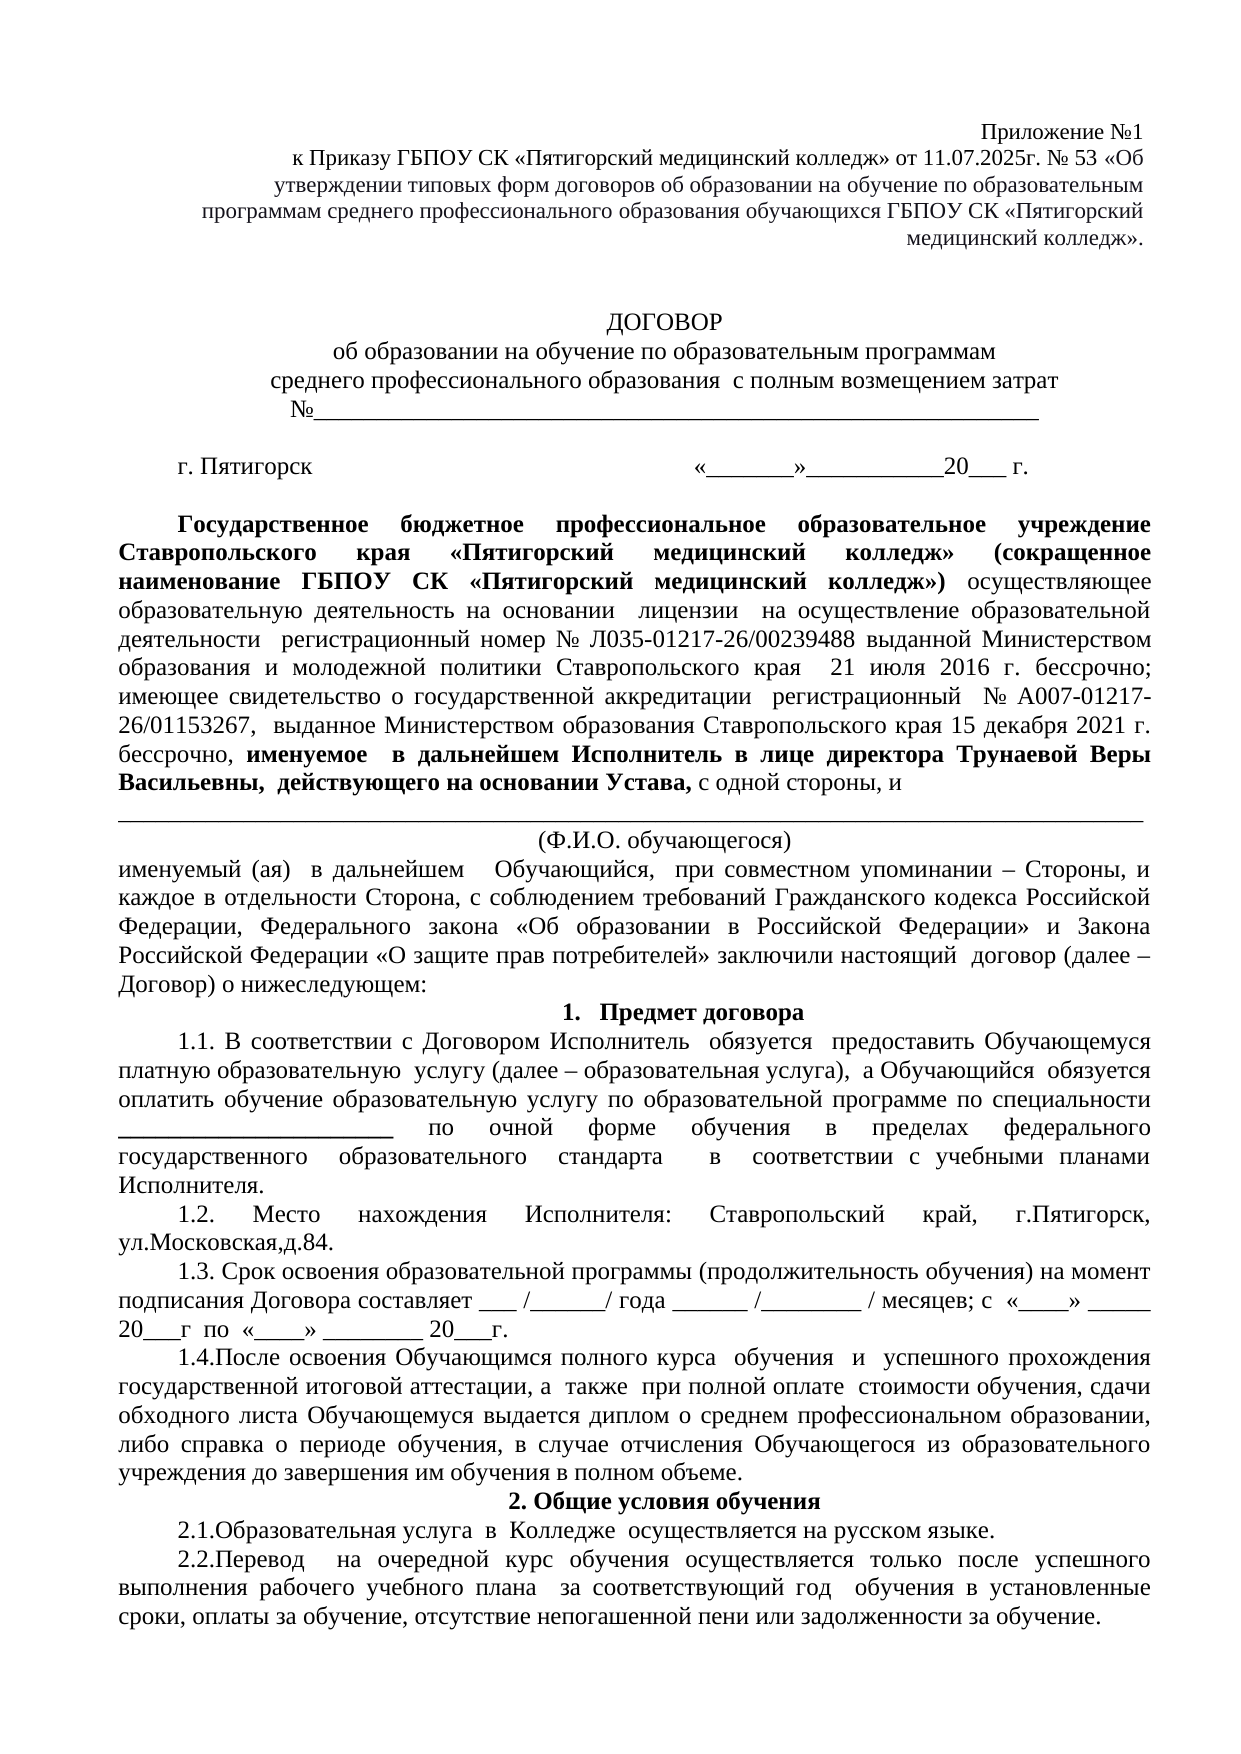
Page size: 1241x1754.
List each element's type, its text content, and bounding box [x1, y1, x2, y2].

text 1.3. Срок освоения образовательной программы (продолжительность обучения) на момент подписания Договора составляет ___ /______/ года ______ /________ / месяцев; с «____» _____ 20___г по «____» ________ 20___г. [118, 1256, 1152, 1342]
text 2. Общие условия обучения [177, 1486, 1152, 1515]
text 1.4.После освоения Обучающимся полного курса обучения и успешного прохождения государственной итоговой аттестации, а также при полной оплате стоимости обучения, сдачи обходного листа Обучающемуся выдается диплом о среднем профессиональном образовании, либо справка о периоде обучения, в случае отчисления Обучающегося из образовательного учреждения до завершения им обучения в полном объеме. [118, 1342, 1152, 1486]
text именуемый (ая) в дальнейшем Обучающийся, при совместном упоминании – Стороны, и каждое в отдельности Сторона, с соблюдением требований Гражданского кодекса Российской Федерации, Федерального закона «Об образовании в Российской Федерации» и Закона Российской Федерации «О защите прав потребителей» заключили настоящий договор (далее – Договор) о нижеследующем: [118, 854, 1152, 997]
list Предмет договора [215, 997, 1152, 1026]
text среднего профессионального образования с полным возмещением затрат [177, 365, 1152, 394]
text (Ф.И.О. обучающегося) [177, 825, 1152, 854]
text 2.2.Перевод на очередной курс обучения осуществляется только после успешного выполнения рабочего учебного плана за соответствующий год обучения в установленные сроки, оплаты за обучение, отсутствие непогашенной пени или задолженности за обучение. [118, 1544, 1152, 1630]
text ДОГОВОР [177, 307, 1152, 336]
text Приложение №1 [177, 118, 1143, 144]
text 2.1.Образовательная услуга в Колледже осуществляется на русском языке. [118, 1515, 1152, 1544]
text 1.1. В соответствии с Договором Исполнитель обязуется предоставить Обучающемуся платную образовательную услугу (далее – образовательная услуга), а Обучающийся обязуется оплатить обучение образовательную услугу по образовательной программе по специальности ______________________ по очной форме обучения в пределах федерального государственного образовательного стандарта в соответствии с учебными планами Исполнителя. [118, 1026, 1152, 1199]
text 1.2. Место нахождения Исполнителя: Ставропольский край, г.Пятигорск, ул.Московская,д.84. [118, 1199, 1152, 1256]
text __________________________________________________________________________________ [118, 796, 1152, 825]
text к Приказу ГБПОУ СК «Пятигорский медицинский колледж» от 11.07.2025г. № 53 «Об утверждении типовых форм договоров об образовании на обучение по образовательным программам среднего профессионального образования обучающихся ГБПОУ СК «Пятигорский медицинский колледж». [177, 144, 1143, 250]
text Государственное бюджетное профессиональное образовательное учреждение Ставропольского края «Пятигорский медицинский колледж» (сокращенное наименование ГБПОУ СК «Пятигорский медицинский колледж») осуществляющее образовательную деятельность на основании лицензии на осуществление образовательной деятельности регистрационный номер № Л035-01217-26/00239488 выданной Министерством образования и молодежной политики Ставропольского края 21 июля 2016 г. бессрочно; имеющее свидетельство о государственной аккредитации регистрационный № А007-01217-26/01153267, выданное Министерством образования Ставропольского края 15 декабря 2021 г. бессрочно, именуемое в дальнейшем Исполнитель в лице директора Трунаевой Веры Васильевны, действующего на основании Устава, с одной стороны, и [118, 509, 1152, 796]
text №__________________________________________________________ [177, 394, 1152, 422]
text г. Пятигорск «_______»___________20___ г. [177, 451, 1152, 480]
text об образовании на обучение по образовательным программам [177, 336, 1152, 365]
